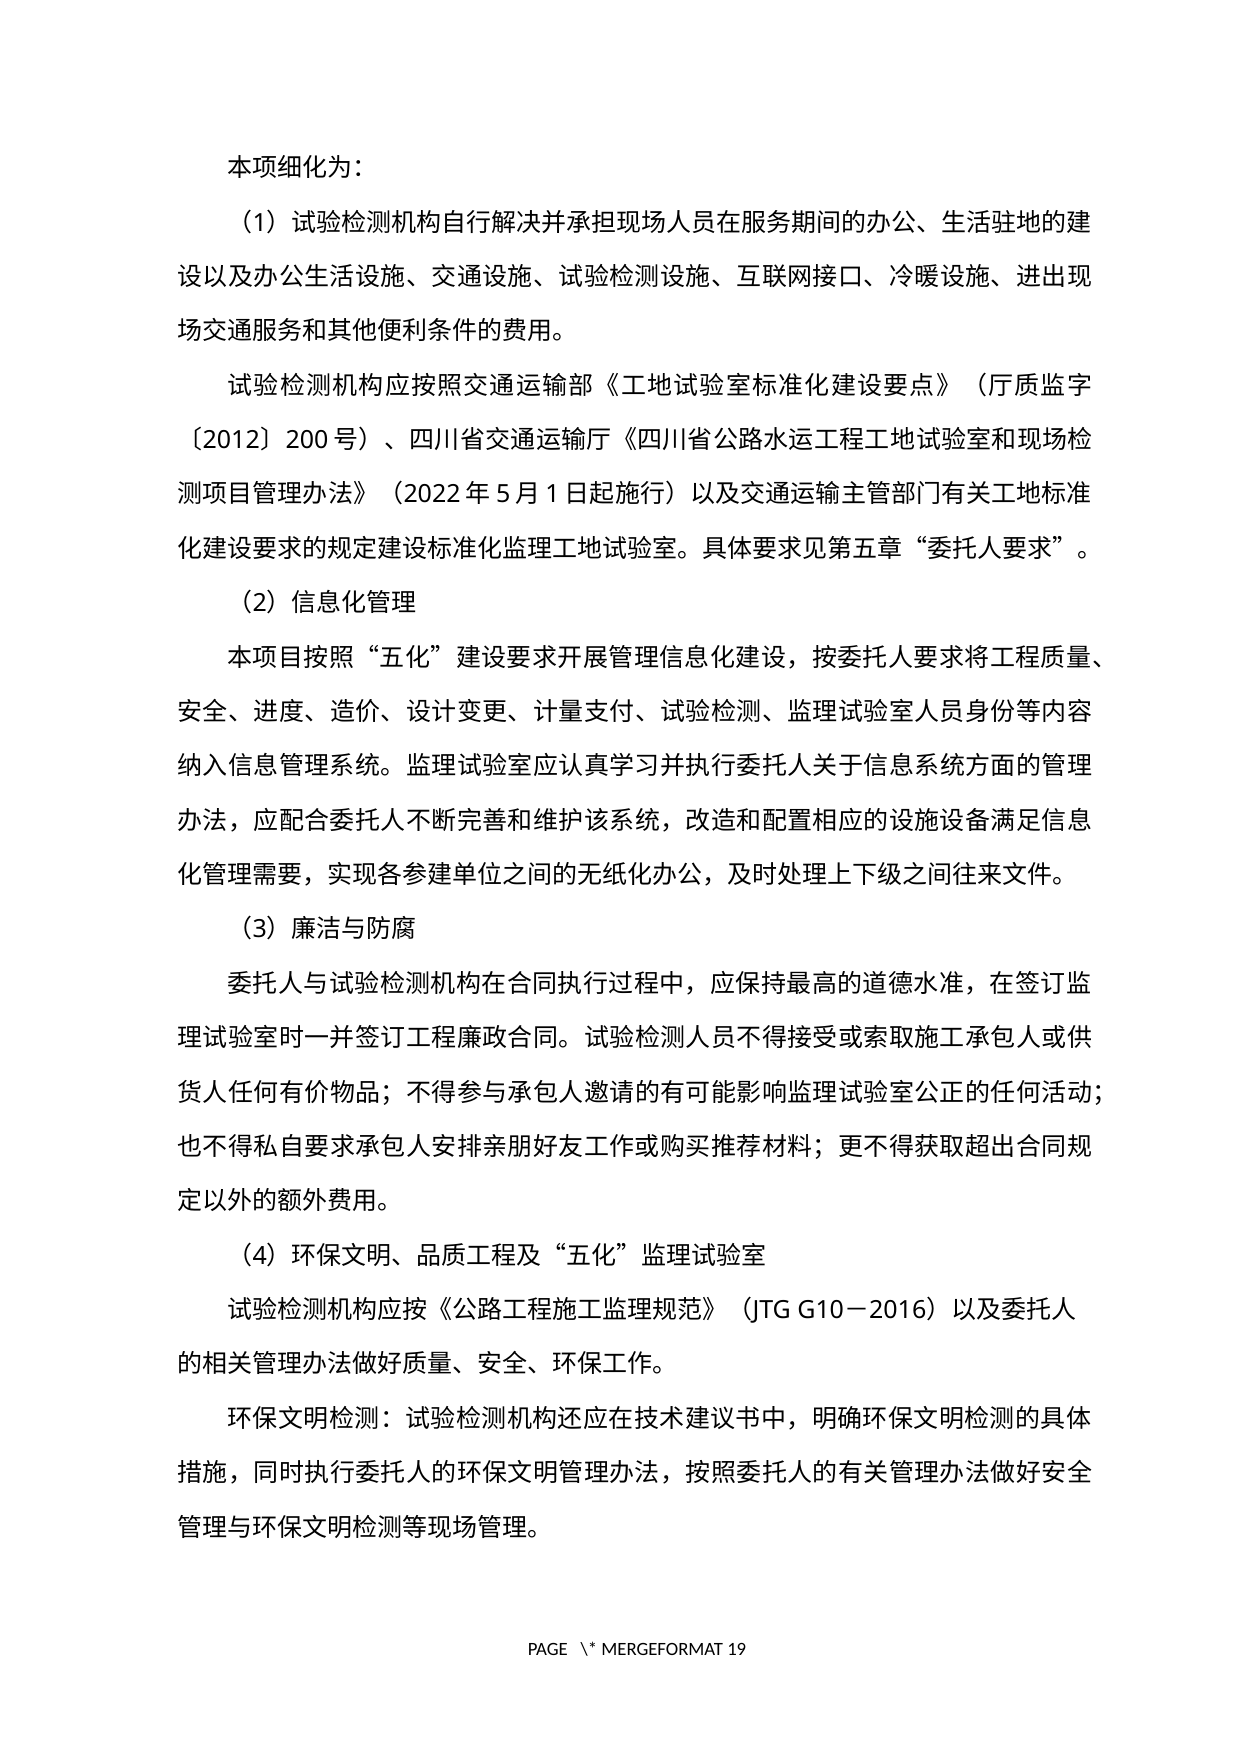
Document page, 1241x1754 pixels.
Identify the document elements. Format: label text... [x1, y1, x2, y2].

text 试验检测机构应按照交通运输部《工地试验室标准化建设要点》（厅质监字〔2012〕200号）、四川省交通运输厅《四川省公路水运工程工地试验室和现场检测项目管理办法》（2022年5月1日起施行）以及交通运输主管部门有关工地标准化建设要求的规定建设标准化监理工地试验室。具体要求见第五章“委托人要求”。 [177, 365, 1092, 564]
text 环保文明检测：试验检测机构还应在技术建议书中，明确环保文明检测的具体措施，同时执行委托人的环保文明管理办法，按照委托人的有关管理办法做好安全管理与环保文明检测等现场管理。 [177, 1398, 1092, 1543]
text （1）试验检测机构自行解决并承担现场人员在服务期间的办公、生活驻地的建设以及办公生活设施、交通设施、试验检测设施、互联网接口、冷暖设施、进出现场交通服务和其他便利条件的费用。 [177, 202, 1092, 347]
list 本项目按照“五化”建设要求开展管理信息化建设，按委托人要求将工程质量、安全、进度、造价、设计变更、计量支付、试验检测、监理试验室人员身份等内容纳入信息管理系统。监理试验室应认真学习并执行委托人关于信息系统方面的管理办法，应配合委托人不断完善和维护该系统，改造和配置相应的设施设备满足信息化管理需要，实现各参建单位之间的无纸化办公，及时处理上下级之间往来文件。 [177, 637, 1092, 891]
text （4）环保文明、品质工程及“五化”监理试验室 [177, 1235, 1092, 1271]
text 试验检测机构应按《公路工程施工监理规范》（JTG G10－2016）以及委托人的相关管理办法做好质量、安全、环保工作。 [177, 1289, 1092, 1380]
text （3）廉洁与防腐 [177, 909, 1092, 945]
text 本项细化为： [177, 148, 1092, 184]
text 委托人与试验检测机构在合同执行过程中，应保持最高的道德水准，在签订监理试验室时一并签订工程廉政合同。试验检测人员不得接受或索取施工承包人或供货人任何有价物品；不得参与承包人邀请的有可能影响监理试验室公正的任何活动；也不得私自要求承包人安排亲朋好友工作或购买推荐材料；更不得获取超出合同规定以外的额外费用。 [177, 963, 1092, 1217]
list （2）信息化管理 [177, 583, 1092, 619]
